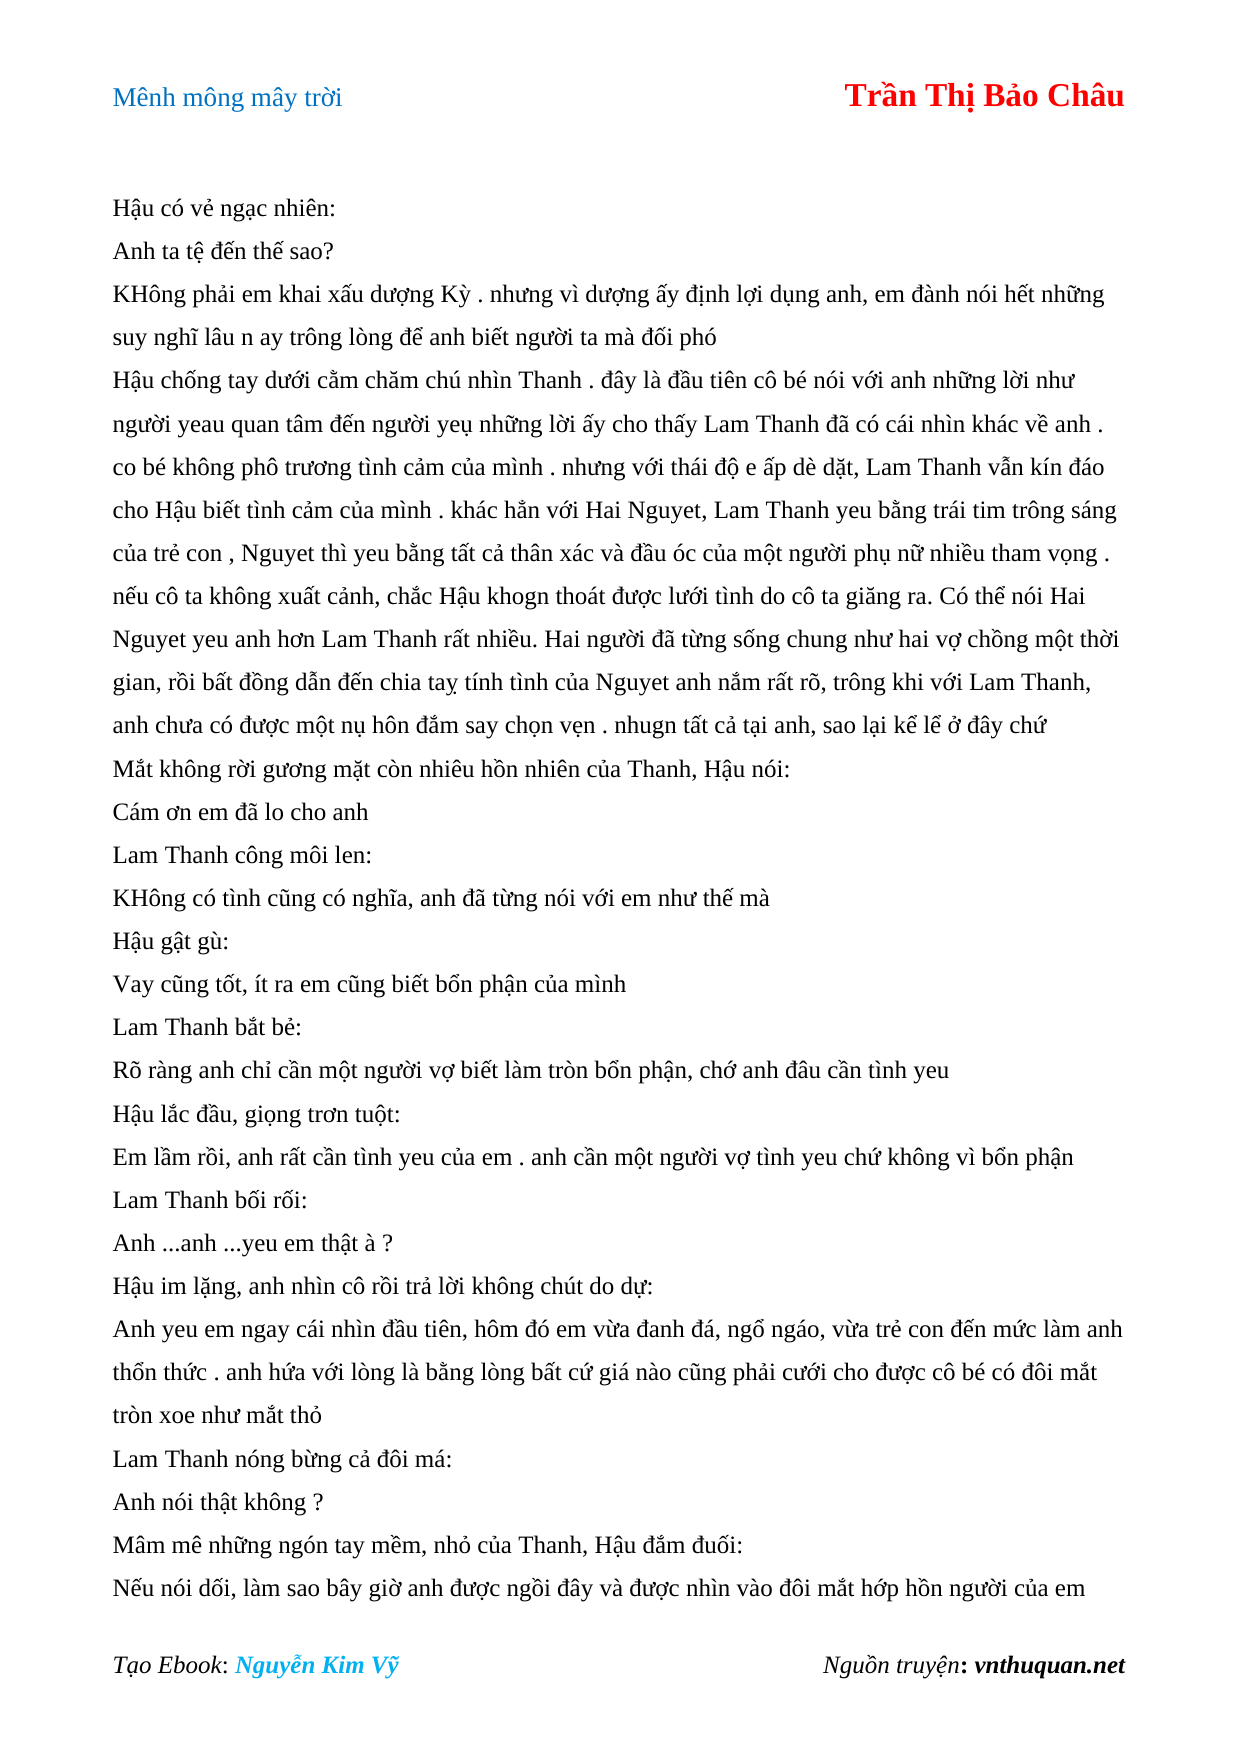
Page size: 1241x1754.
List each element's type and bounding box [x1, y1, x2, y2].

text [112, 150, 1128, 1602]
